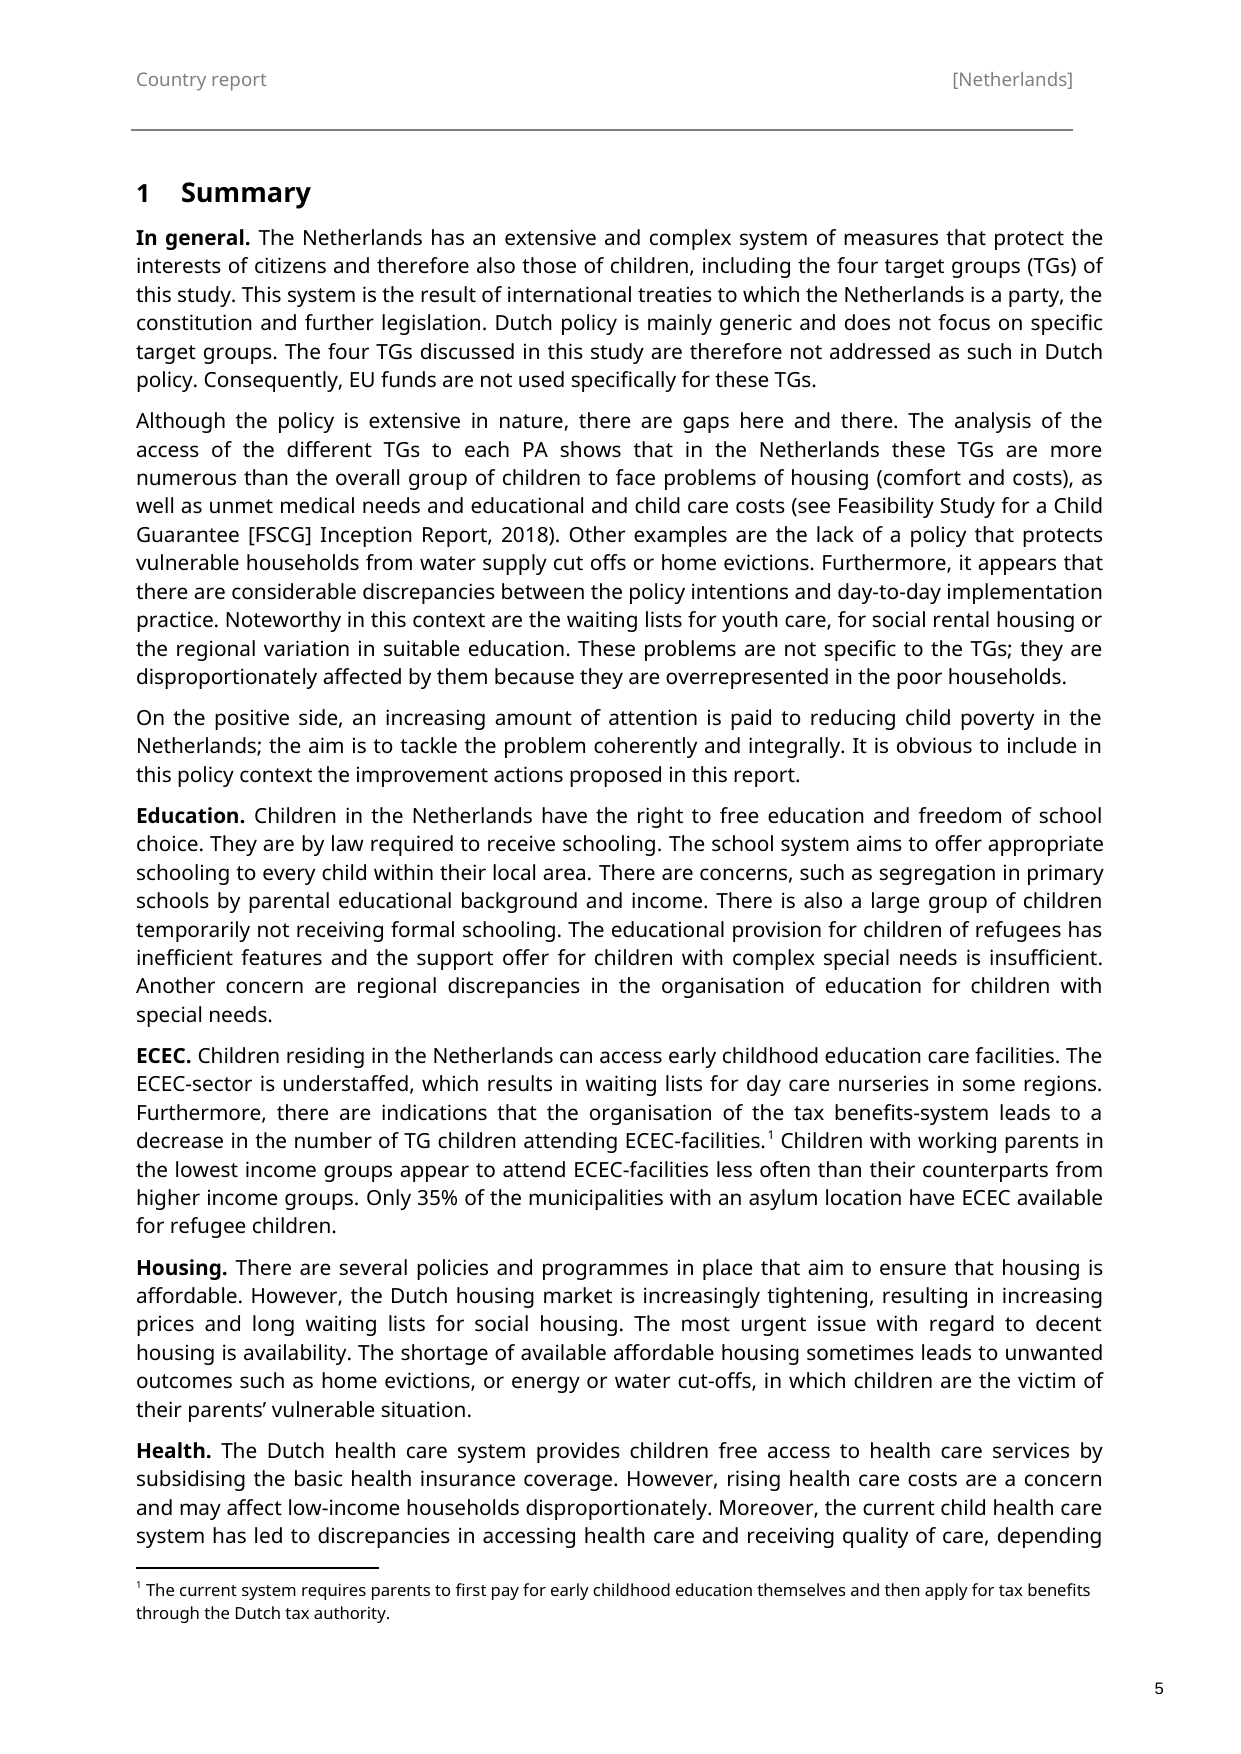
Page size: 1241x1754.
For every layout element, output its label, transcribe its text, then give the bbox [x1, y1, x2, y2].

subtitle Summary [136, 174, 1104, 211]
text On the positive side, an increasing amount of attention is paid to reducing child poverty in the Netherlands; the aim is to tackle the problem coherently and integrally. It is obvious to include in this policy context the improvement actions proposed in this report. [136, 703, 1104, 788]
text In general. The Netherlands has an extensive and complex system of measures that protect the interests of citizens and therefore also those of children, including the four target groups (TGs) of this study. This system is the result of international treaties to which the Netherlands is a party, the constitution and further legislation. Dutch policy is mainly generic and does not focus on specific target groups. The four TGs discussed in this study are therefore not addressed as such in Dutch policy. Consequently, EU funds are not used specifically for these TGs. [136, 223, 1104, 394]
text ECEC. Children residing in the Netherlands can access early childhood education care facilities. The ECEC-sector is understaffed, which results in waiting lists for day care nurseries in some regions. Furthermore, there are indications that the organisation of the tax benefits-system leads to a decrease in the number of TG children attending ECEC-facilities. Children with working parents in the lowest income groups appear to attend ECEC-facilities less often than their counterparts from higher income groups. Only 35% of the municipalities with an asylum location have ECEC available for refugee children. [136, 1041, 1104, 1240]
text Housing. There are several policies and programmes in place that aim to ensure that housing is affordable. However, the Dutch housing market is increasingly tightening, resulting in increasing prices and long waiting lists for social housing. The most urgent issue with regard to decent housing is availability. The shortage of available affordable housing sometimes leads to unwanted outcomes such as home evictions, or energy or water cut-offs, in which children are the victim of their parents’ vulnerable situation. [136, 1253, 1104, 1423]
text Although the policy is extensive in nature, there are gaps here and there. The analysis of the access of the different TGs to each PA shows that in the Netherlands these TGs are more numerous than the overall group of children to face problems of housing (comfort and costs), as well as unmet medical needs and educational and child care costs (see Feasibility Study for a Child Guarantee [FSCG] Inception Report, 2018). Other examples are the lack of a policy that protects vulnerable households from water supply cut offs or home evictions. Furthermore, it appears that there are considerable discrepancies between the policy intentions and day-to-day implementation practice. Noteworthy in this context are the waiting lists for youth care, for social rental housing or the regional variation in suitable education. These problems are not specific to the TGs; they are disproportionately affected by them because they are overrepresented in the poor households. [136, 406, 1104, 691]
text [136, 1436, 1104, 1549]
text Education. Children in the Netherlands have the right to free education and freedom of school choice. They are by law required to receive schooling. The school system aims to offer appropriate schooling to every child within their local area. There are concerns, such as segregation in primary schools by parental educational background and income. There is also a large group of children temporarily not receiving formal schooling. The educational provision for children of refugees has inefficient features and the support offer for children with complex special needs is insufficient. Another concern are regional discrepancies in the organisation of education for children with special needs. [136, 801, 1104, 1028]
